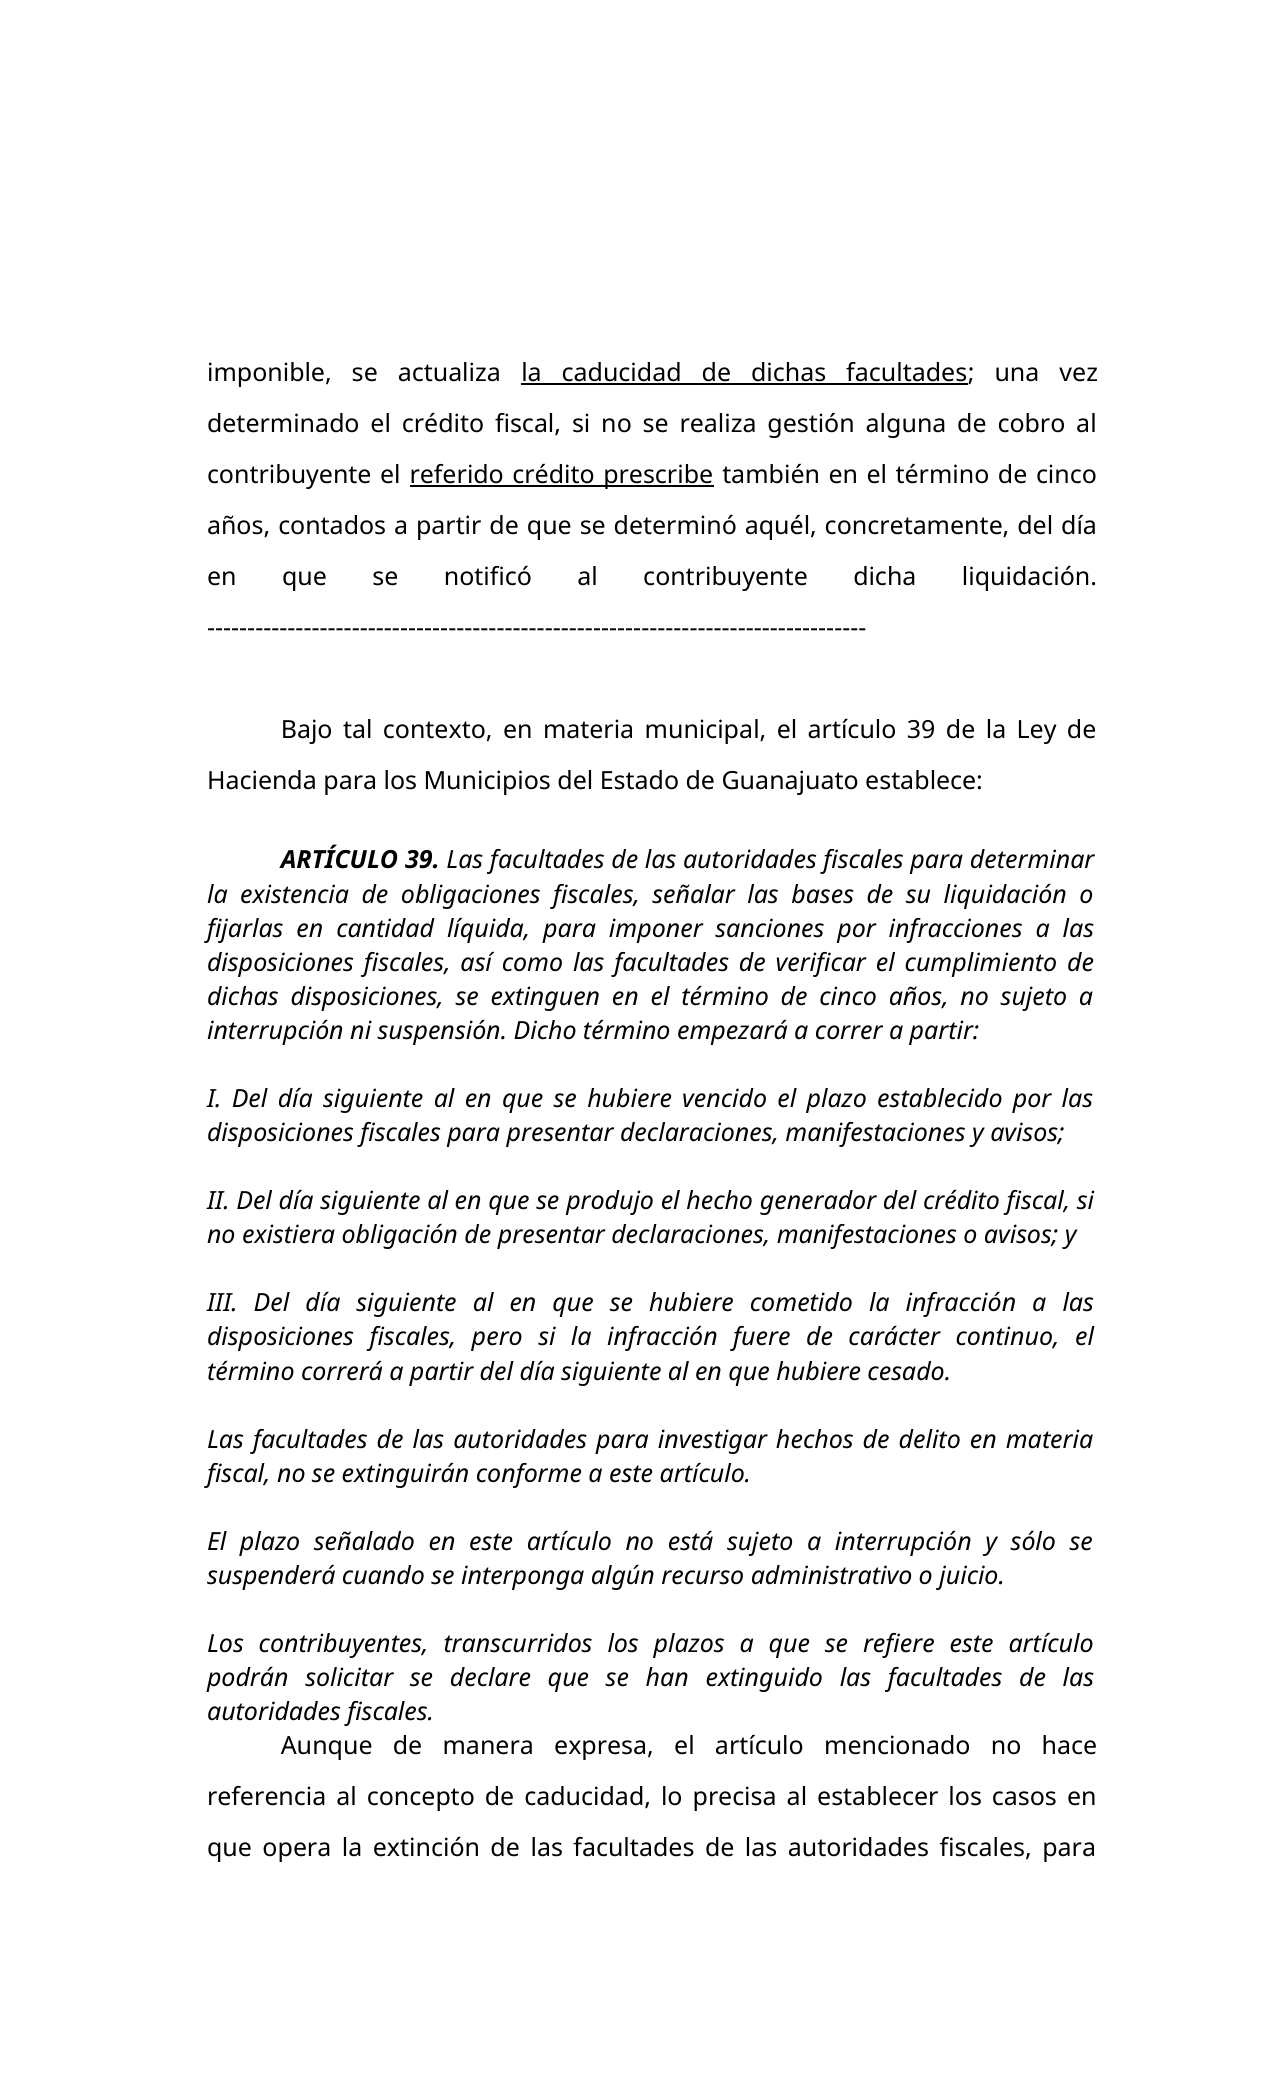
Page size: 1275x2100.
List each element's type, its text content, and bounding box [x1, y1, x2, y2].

text Las facultades de las autoridades para investigar hechos de delito en materia fiscal, no se extinguirán conforme a este artículo. [207, 1421, 1098, 1489]
text Bajo tal contexto, en materia municipal, el artículo 39 de la Ley de Hacienda para los Municipios del Estado de Guanajuato establece: [207, 712, 1098, 797]
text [207, 354, 1098, 644]
text El plazo señalado en este artículo no está sujeto a interrupción y sólo se suspenderá cuando se interponga algún recurso administrativo o juicio. [207, 1523, 1098, 1592]
text I. Del día siguiente al en que se hubiere vencido el plazo establecido por las disposiciones fiscales para presentar declaraciones, manifestaciones y avisos; [207, 1081, 1098, 1149]
text II. Del día siguiente al en que se produjo el hecho generador del crédito fiscal, si no existiera obligación de presentar declaraciones, manifestaciones o avisos; y [207, 1183, 1098, 1251]
text Los contribuyentes, transcurridos los plazos a que se refiere este artículo podrán solicitar se declare que se han extinguido las facultades de las autoridades fiscales. [207, 1626, 1098, 1728]
text ARTÍCULO 39. Las facultades de las autoridades fiscales para determinar la existencia de obligaciones fiscales, señalar las bases de su liquidación o fijarlas en cantidad líquida, para imponer sanciones por infracciones a las disposiciones fiscales, así como las facultades de verificar el cumplimiento de dichas disposiciones, se extinguen en el término de cinco años, no sujeto a interrupción ni suspensión. Dicho término empezará a correr a partir: [207, 842, 1098, 1047]
text III. Del día siguiente al en que se hubiere cometido la infracción a las disposiciones fiscales, pero si la infracción fuere de carácter continuo, el término correrá a partir del día siguiente al en que hubiere cesado. [207, 1285, 1098, 1387]
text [207, 1728, 1098, 1864]
